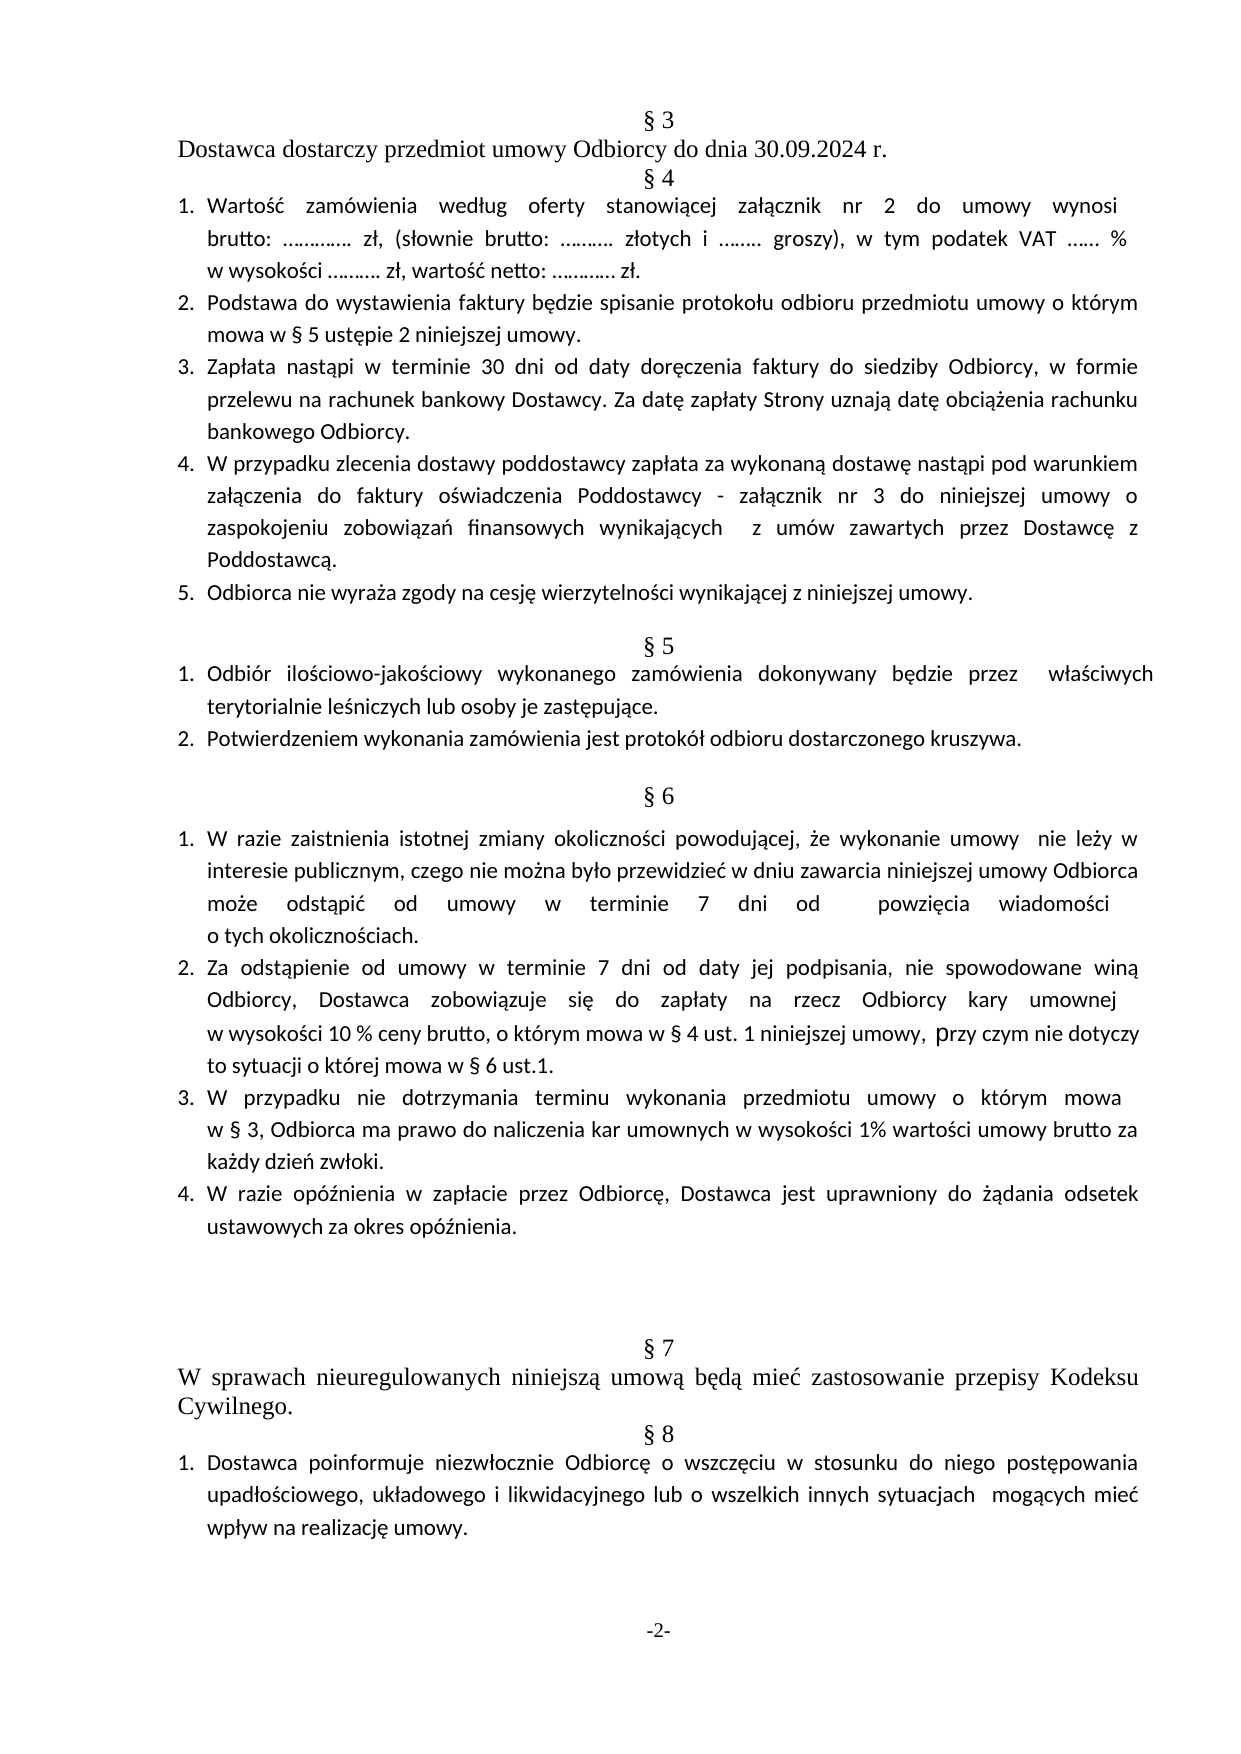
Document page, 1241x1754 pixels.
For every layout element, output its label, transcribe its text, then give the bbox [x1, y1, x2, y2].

list Odbiór ilościowo-jakościowy wykonanego zamówienia dokonywany będzie przez właściwych terytorialnie leśniczych lub osoby je zastępujące. [177, 659, 1155, 720]
text Dostawca dostarczy przedmiot umowy Odbiorcy do dnia 30.09.2024 r. [177, 134, 1140, 163]
list Wartość zamówienia według oferty stanowiącej załącznik nr 2 do umowy wynosi brutto: …………. zł, (słownie brutto: ………. złotych i …….. groszy), w tym podatek VAT …… % w wysokości ………. zł, wartość netto: ………… zł. [177, 192, 1140, 284]
text § 6 [177, 781, 1140, 810]
list W przypadku nie dotrzymania terminu wykonania przedmiotu umowy o którym mowa w § 3, Odbiorca ma prawo do naliczenia kar umownych w wysokości 1% wartości umowy brutto za każdy dzień zwłoki. [177, 1083, 1140, 1175]
list Potwierdzeniem wykonania zamówienia jest protokół odbioru dostarczonego kruszywa. [177, 724, 1140, 752]
list Za odstąpienie od umowy w terminie 7 dni od daty jej podpisania, nie spowodowane winą Odbiorcy, Dostawca zobowiązuje się do zapłaty na rzecz Odbiorcy kary umownej w wysokości 10 % ceny brutto, o którym mowa w § 4 ust. 1 niniejszej umowy, przy czym nie dotyczy to sytuacji o której mowa w § 6 ust.1. [177, 953, 1140, 1079]
text § 4 [177, 163, 1140, 192]
list W razie zaistnienia istotnej zmiany okoliczności powodującej, że wykonanie umowy nie leży w interesie publicznym, czego nie można było przewidzieć w dniu zawarcia niniejszej umowy Odbiorca może odstąpić od umowy w terminie 7 dni od powzięcia wiadomości o tych okolicznościach. [177, 824, 1140, 949]
text § 3 [177, 105, 1140, 134]
list W razie opóźnienia w zapłacie przez Odbiorcę, Dostawca jest uprawniony do żądania odsetek ustawowych za okres opóźnienia. [177, 1179, 1140, 1240]
text § 5 [177, 631, 1140, 659]
list Odbiorca nie wyraża zgody na cesję wierzytelności wynikającej z niniejszej umowy. [177, 578, 1140, 606]
list Podstawa do wystawienia faktury będzie spisanie protokołu odbioru przedmiotu umowy o którym mowa w § 5 ustępie 2 niniejszej umowy. [177, 288, 1140, 348]
list W przypadku zlecenia dostawy poddostawcy zapłata za wykonaną dostawę nastąpi pod warunkiem załączenia do faktury oświadczenia Poddostawcy - załącznik nr 3 do niniejszej umowy o zaspokojeniu zobowiązań finansowych wynikających z umów zawartych przez Dostawcę z Poddostawcą. [177, 449, 1140, 574]
text W sprawach nieuregulowanych niniejszą umową będą mieć zastosowanie przepisy Kodeksu Cywilnego. [177, 1362, 1140, 1419]
text § 8 [177, 1419, 1140, 1448]
list Zapłata nastąpi w terminie 30 dni od daty doręczenia faktury do siedziby Odbiorcy, w formie przelewu na rachunek bankowy Dostawcy. Za datę zapłaty Strony uznają datę obciążenia rachunku bankowego Odbiorcy. [177, 352, 1140, 445]
text § 7 [177, 1333, 1140, 1362]
list Dostawca poinformuje niezwłocznie Odbiorcę o wszczęciu w stosunku do niego postępowania upadłościowego, układowego i likwidacyjnego lub o wszelkich innych sytuacjach mogących mieć wpływ na realizację umowy. [177, 1448, 1140, 1541]
